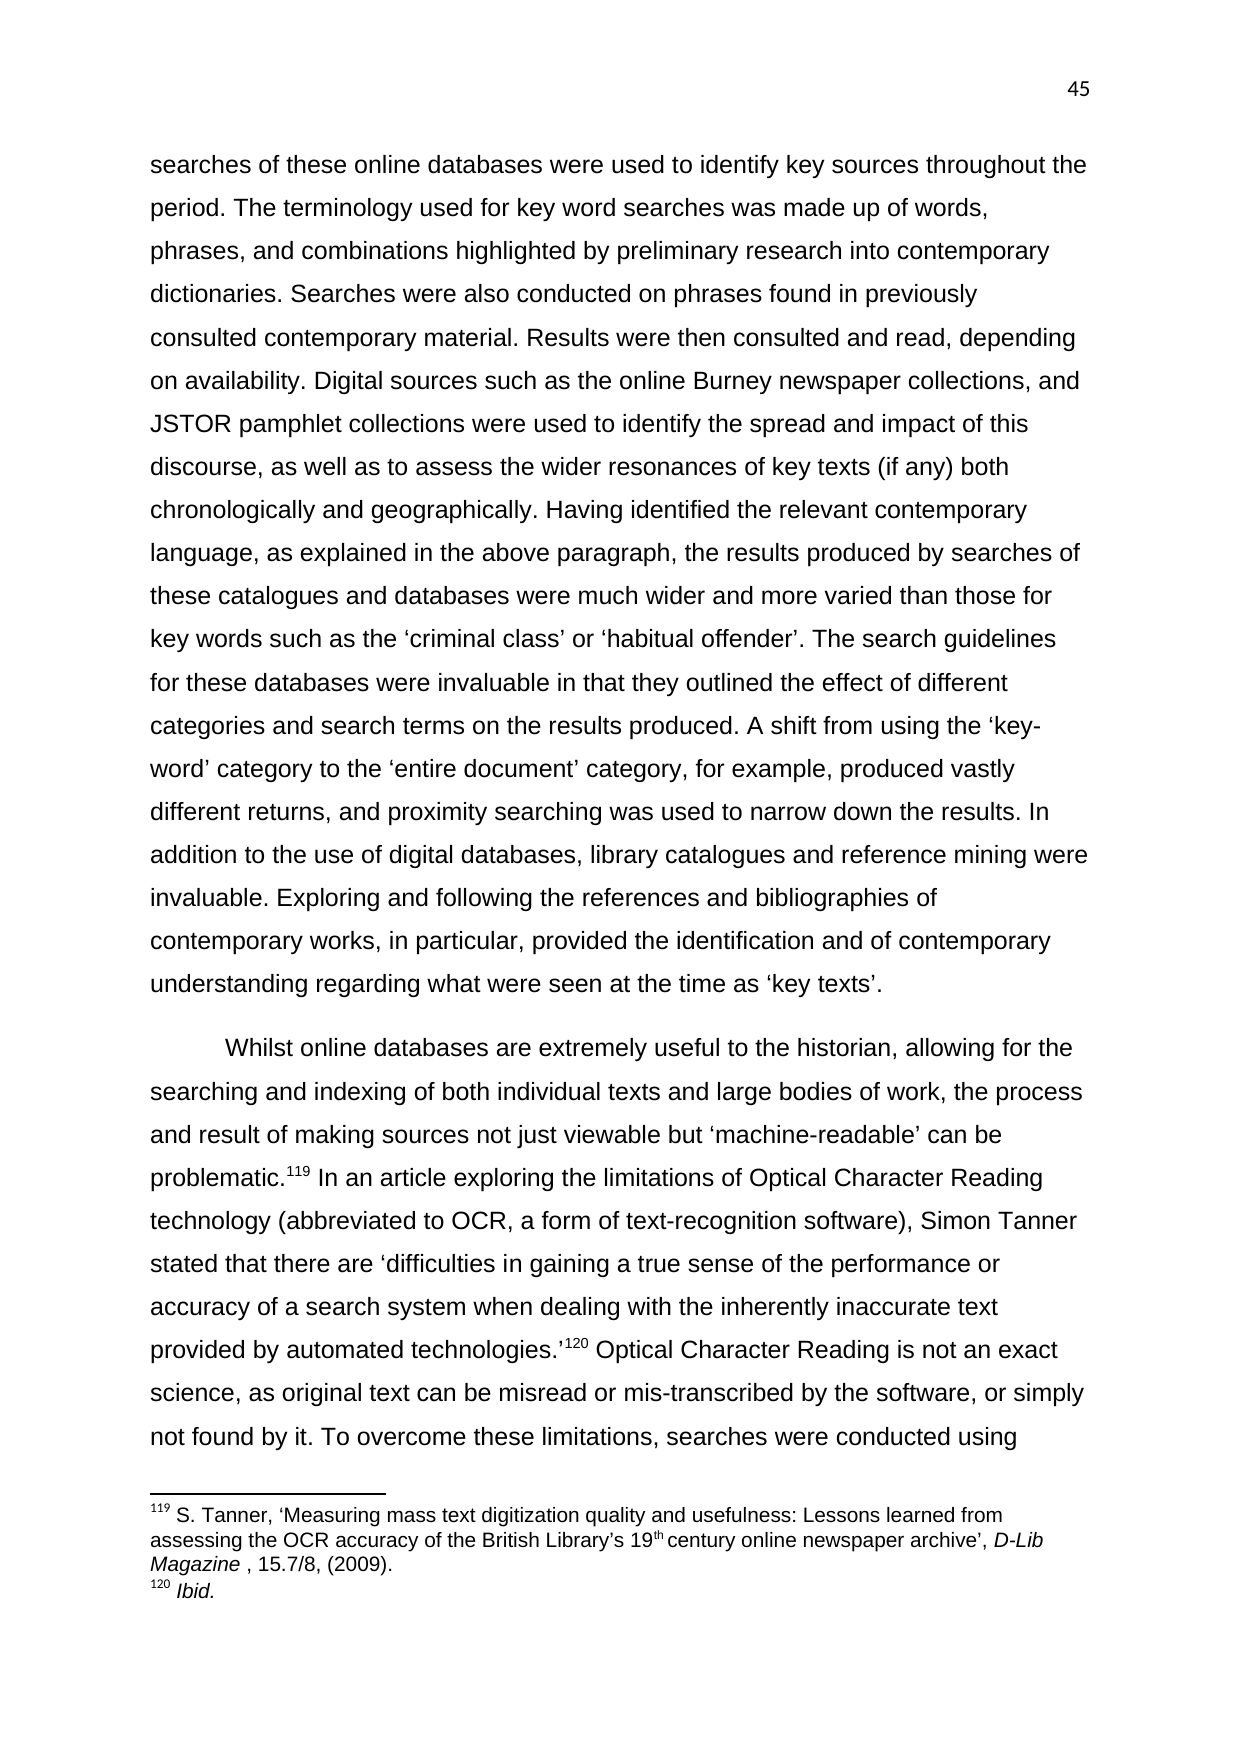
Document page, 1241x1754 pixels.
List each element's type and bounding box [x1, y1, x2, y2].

text [150, 1033, 1090, 1450]
text [150, 150, 1090, 998]
